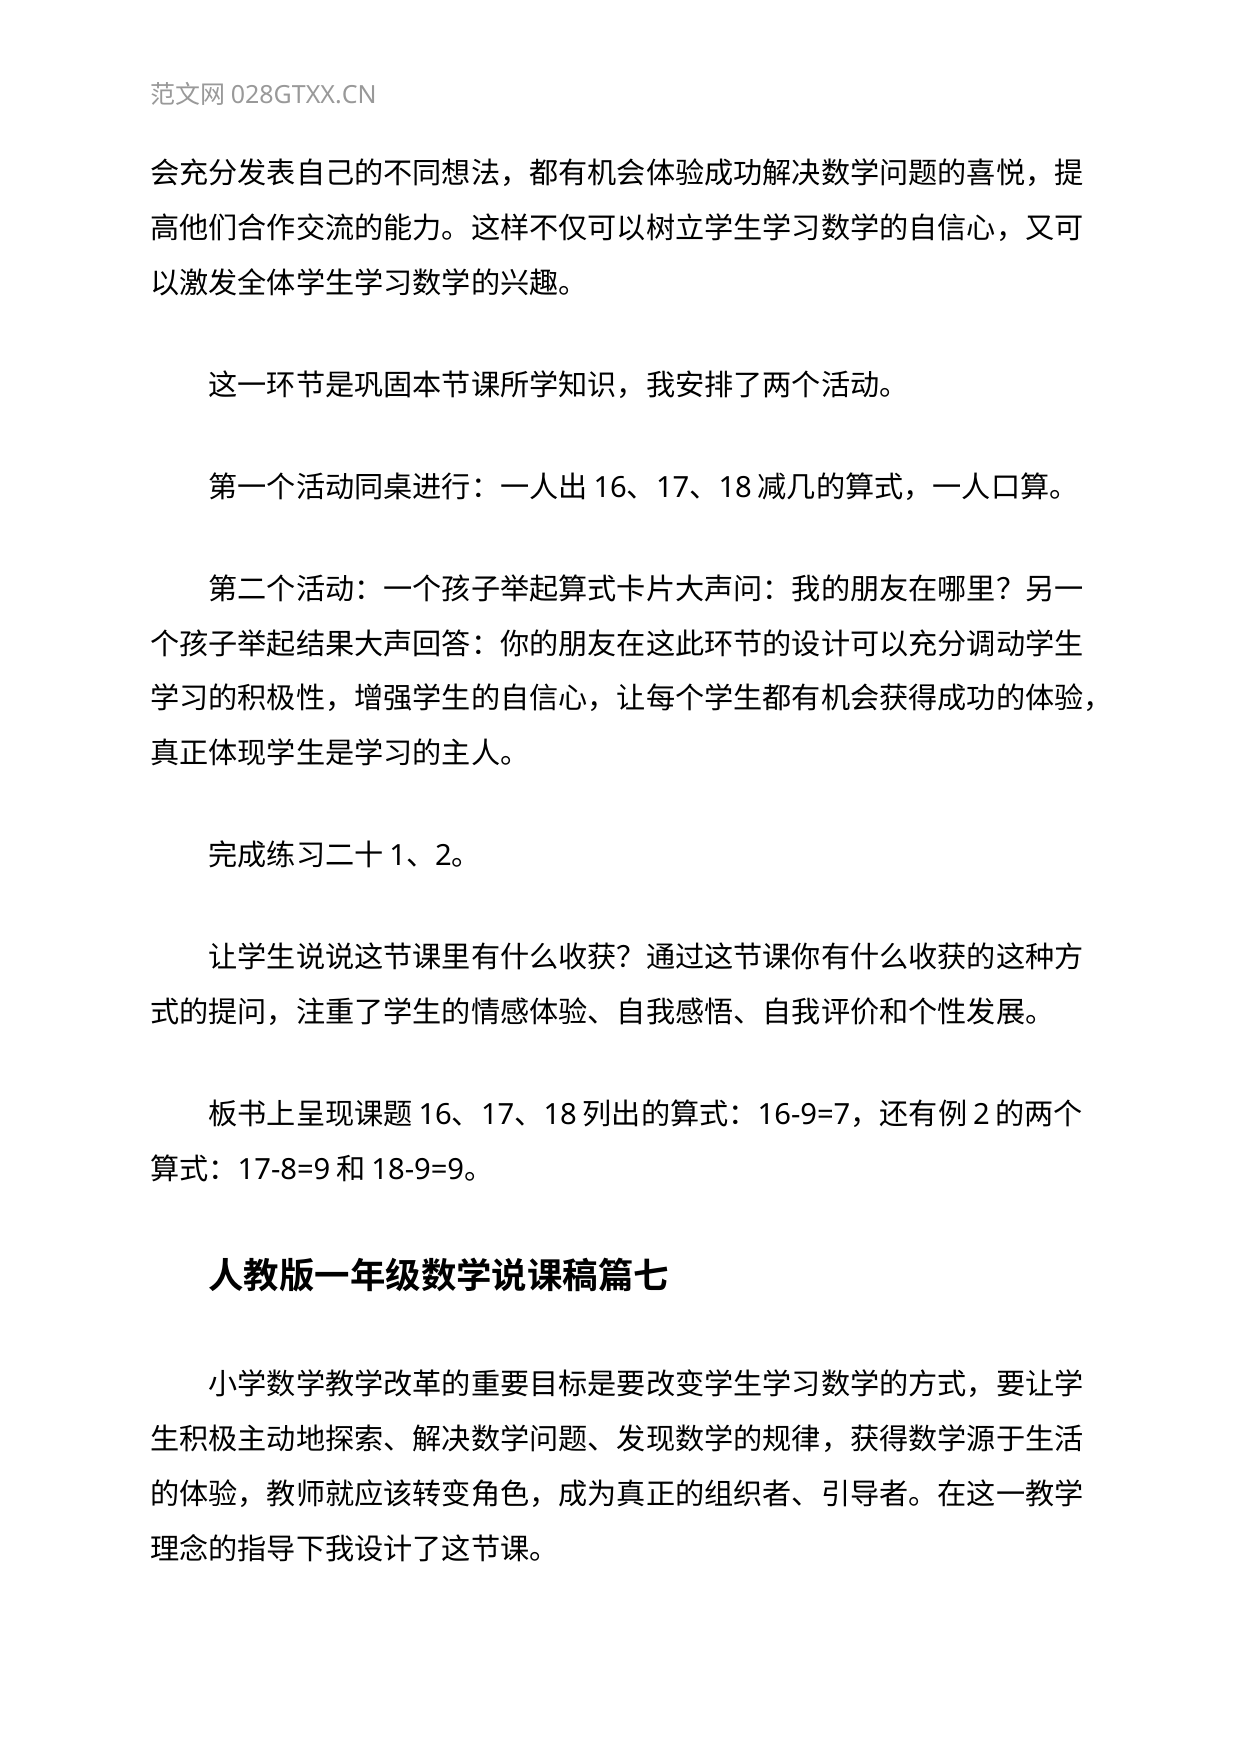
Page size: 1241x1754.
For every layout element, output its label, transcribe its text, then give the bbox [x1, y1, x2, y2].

text 第二个活动：一个孩子举起算式卡片大声问：我的朋友在哪里？另一个孩子举起结果大声回答：你的朋友在这此环节的设计可以充分调动学生学习的积极性，增强学生的自信心，让每个学生都有机会获得成功的体验，真正体现学生是学习的主人。 [150, 565, 1090, 772]
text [150, 150, 1090, 302]
text 完成练习二十1、2。 [150, 832, 1090, 874]
text 第一个活动同桌进行：一人出16、17、18减几的算式，一人口算。 [150, 463, 1090, 506]
text 板书上呈现课题16、17、18列出的算式：16-9=7，还有例2的两个算式：17-8=9和18-9=9。 [150, 1090, 1090, 1188]
text 小学数学教学改革的重要目标是要改变学生学习数学的方式，要让学生积极主动地探索、解决数学问题、发现数学的规律，获得数学源于生活的体验，教师就应该转变角色，成为真正的组织者、引导者。在这一教学理念的指导下我设计了这节课。 [150, 1361, 1090, 1568]
text 这一环节是巩固本节课所学知识，我安排了两个活动。 [150, 362, 1090, 404]
text 让学生说说这节课里有什么收获？通过这节课你有什么收获的这种方式的提问，注重了学生的情感体验、自我感悟、自我评价和个性发展。 [150, 934, 1090, 1031]
text 人教版一年级数学说课稿篇七 [150, 1247, 1090, 1299]
